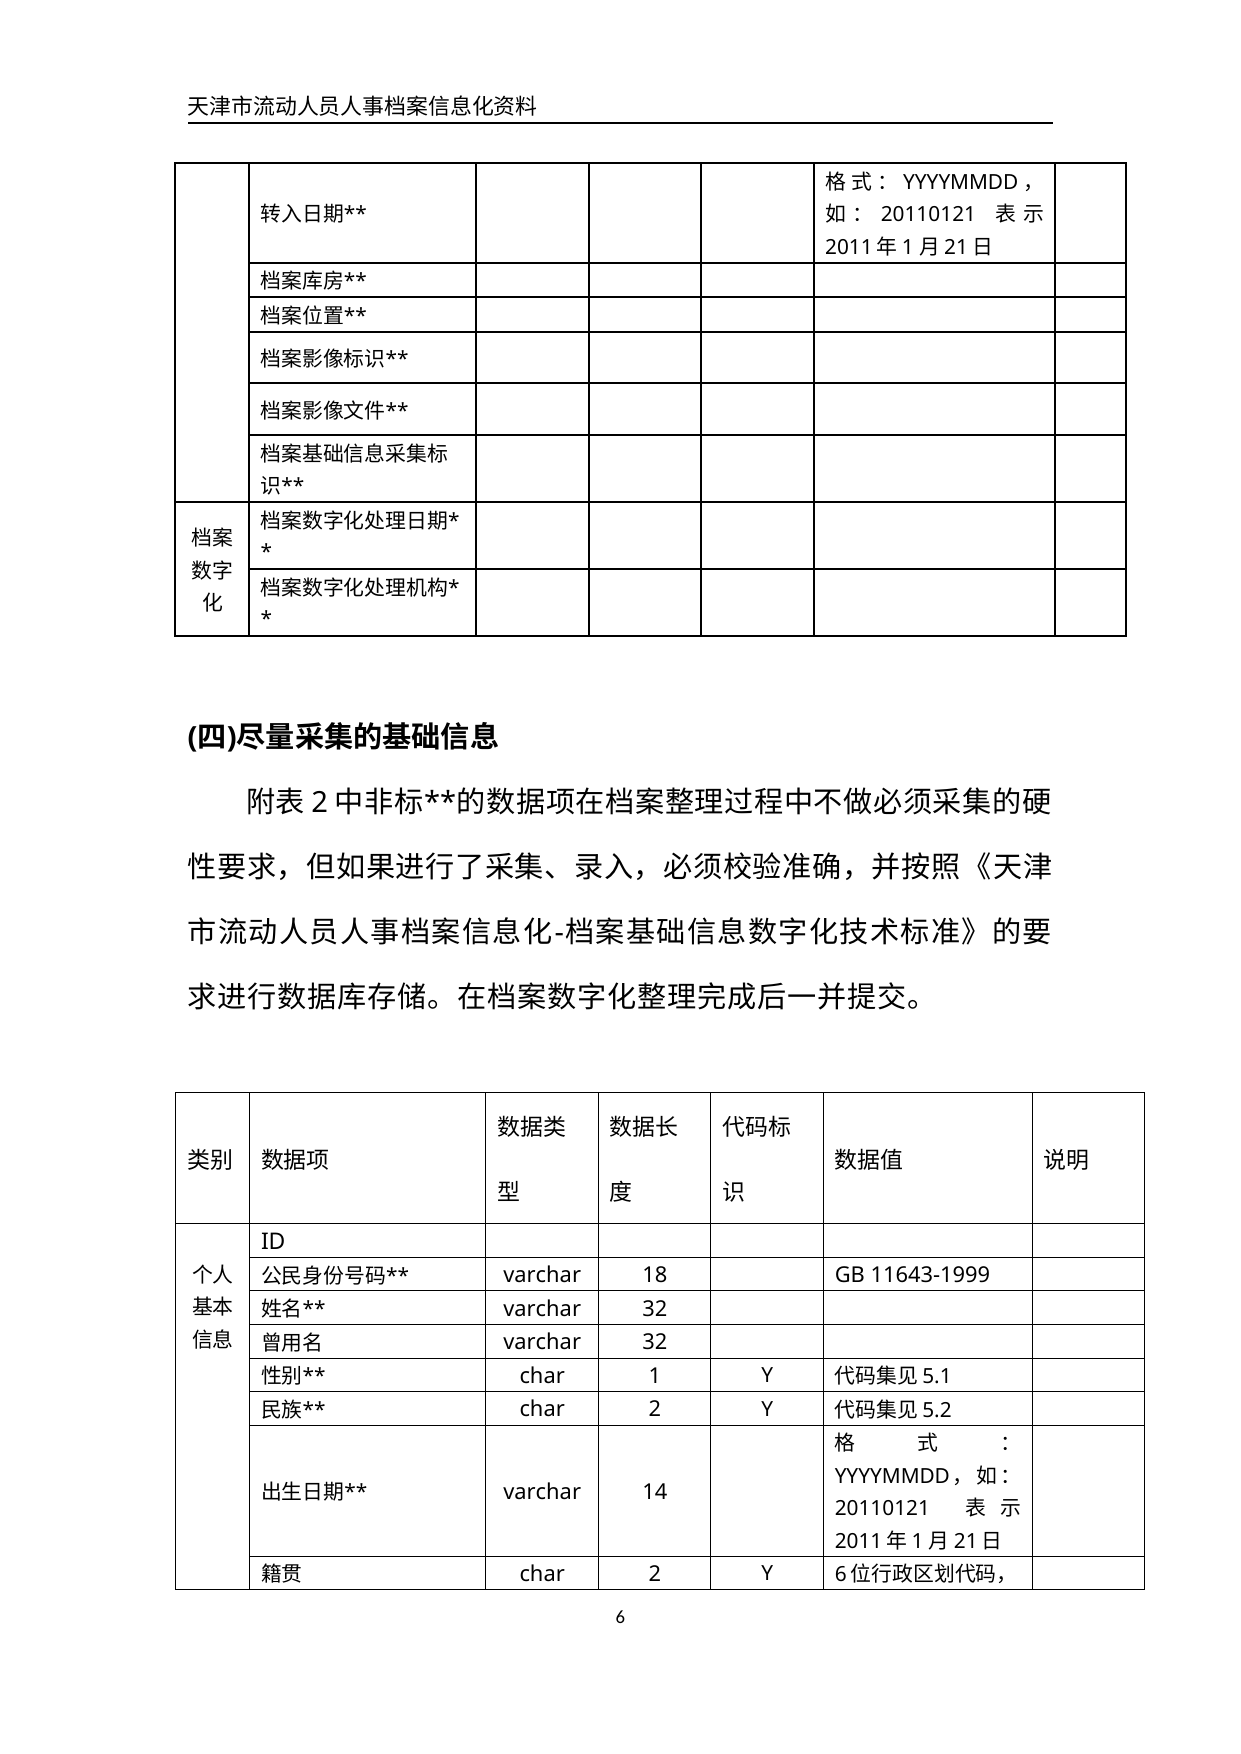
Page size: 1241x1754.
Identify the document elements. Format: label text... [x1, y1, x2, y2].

table_cell char [486, 1557, 598, 1589]
table_cell varchar [486, 1325, 598, 1357]
table_cell 公民身份号码** [250, 1258, 485, 1290]
table_cell [702, 333, 813, 382]
table_cell [815, 503, 1054, 568]
table_cell [590, 264, 700, 296]
table_cell 性别** [250, 1359, 485, 1391]
table_cell [711, 1258, 823, 1290]
table_cell [477, 298, 588, 331]
table_cell [1033, 1426, 1144, 1556]
table_cell Y [711, 1392, 823, 1424]
table_cell 1 [599, 1359, 710, 1391]
table_cell [477, 570, 588, 635]
table_cell 格式：YYYYMMDD，如：20110121 表示2011年1 月21日 [815, 164, 1054, 262]
table_cell [590, 436, 700, 501]
table_cell 2 [599, 1557, 710, 1589]
table_cell varchar [486, 1426, 598, 1556]
table_cell ID [250, 1224, 485, 1257]
table_cell [1056, 333, 1125, 382]
table_header 数据值 [824, 1093, 1032, 1223]
table_cell [1033, 1557, 1144, 1589]
table_cell 32 [599, 1325, 710, 1357]
table_cell [599, 1224, 710, 1257]
text 附表2中非标**的数据项在档案整理过程中不做必须采集的硬性要求，但如果进行了采集、录入，必须校验准确，并按照《天津市流动人员人事档案信息化-档案基础信息数字化技术标准》的要求进行数据库存储。在档案数字化整理完成后一并提交。 [187, 767, 1053, 1027]
table_cell 档案数字化 [176, 503, 248, 635]
table_cell [486, 1224, 598, 1257]
table_cell [1056, 503, 1125, 568]
table_cell 档案库房** [250, 264, 475, 296]
table_cell [815, 264, 1054, 296]
table_cell 民族** [250, 1392, 485, 1424]
table_cell [702, 298, 813, 331]
table_cell [1056, 570, 1125, 635]
table_cell varchar [486, 1258, 598, 1290]
table_cell 籍贯 [250, 1557, 485, 1589]
table_cell [824, 1291, 1032, 1324]
table_cell [815, 570, 1054, 635]
table_cell [477, 264, 588, 296]
table_cell [702, 164, 813, 262]
table_cell 档案基础信息采集标识** [250, 436, 475, 501]
table_cell 转入日期** [250, 164, 475, 262]
table_cell [477, 436, 588, 501]
table_cell 曾用名 [250, 1325, 485, 1357]
table_cell [711, 1426, 823, 1556]
table_cell [702, 264, 813, 296]
table_cell 32 [599, 1291, 710, 1324]
table_cell 个人基本信息 [176, 1224, 249, 1589]
table_header 代码标识 [711, 1093, 823, 1223]
table_header 数据长度 [599, 1093, 710, 1223]
table_cell 档案位置** [250, 298, 475, 331]
table_cell 代码集见5.1 [824, 1359, 1032, 1391]
table_cell [590, 570, 700, 635]
table_cell Y [711, 1557, 823, 1589]
table_cell GB 11643-1999 [824, 1258, 1032, 1290]
table_cell [1056, 436, 1125, 501]
table_cell [815, 298, 1054, 331]
table_cell 代码集见5.2 [824, 1392, 1032, 1424]
table_cell 6位行政区划代码，引用最新国标 [824, 1557, 1032, 1589]
table_cell 2 [599, 1392, 710, 1424]
table_cell 18 [599, 1258, 710, 1290]
table_header 类别 [176, 1093, 249, 1223]
table_cell [590, 384, 700, 434]
table_cell Y [711, 1359, 823, 1391]
table_cell [1056, 264, 1125, 296]
table_cell [590, 503, 700, 568]
table_cell [824, 1325, 1032, 1357]
table_cell [711, 1224, 823, 1257]
table_cell 格式：YYYYMMDD，如：20110121 表示2011年1 月21日 [824, 1426, 1032, 1556]
table_cell [1056, 298, 1125, 331]
table_cell 出生日期** [250, 1426, 485, 1556]
table_header 数据项 [250, 1093, 485, 1223]
table_header 说明 [1033, 1093, 1144, 1223]
table_header 数据类型 [486, 1093, 598, 1223]
table_cell varchar [486, 1291, 598, 1324]
table_cell 档案影像标识** [250, 333, 475, 382]
table_cell 14 [599, 1426, 710, 1556]
table_cell [815, 436, 1054, 501]
table_cell 档案数字化处理日期** [250, 503, 475, 568]
table_cell [711, 1291, 823, 1324]
subtitle 尽量采集的基础信息 [187, 702, 1053, 767]
table_cell [590, 298, 700, 331]
table_cell [1033, 1258, 1144, 1290]
table_cell [1033, 1224, 1144, 1257]
table_cell [477, 333, 588, 382]
table_cell [477, 384, 588, 434]
table_cell [702, 503, 813, 568]
table_cell [815, 333, 1054, 382]
table_cell [824, 1224, 1032, 1257]
table_cell [711, 1325, 823, 1357]
table_cell [1033, 1359, 1144, 1391]
table_cell [1033, 1291, 1144, 1324]
table_cell [590, 164, 700, 262]
table_cell [702, 570, 813, 635]
table_cell 姓名** [250, 1291, 485, 1324]
table_cell 档案数字化处理机构** [250, 570, 475, 635]
table_cell [1033, 1325, 1144, 1357]
table_cell char [486, 1359, 598, 1391]
table_cell 档案影像文件** [250, 384, 475, 434]
table_cell [1056, 164, 1125, 262]
table_cell [477, 503, 588, 568]
table_cell [477, 164, 588, 262]
table_cell [702, 436, 813, 501]
table_cell [1056, 384, 1125, 434]
table_cell [815, 384, 1054, 434]
table_cell [590, 333, 700, 382]
table_cell char [486, 1392, 598, 1424]
table_cell [1033, 1392, 1144, 1424]
table_cell [702, 384, 813, 434]
